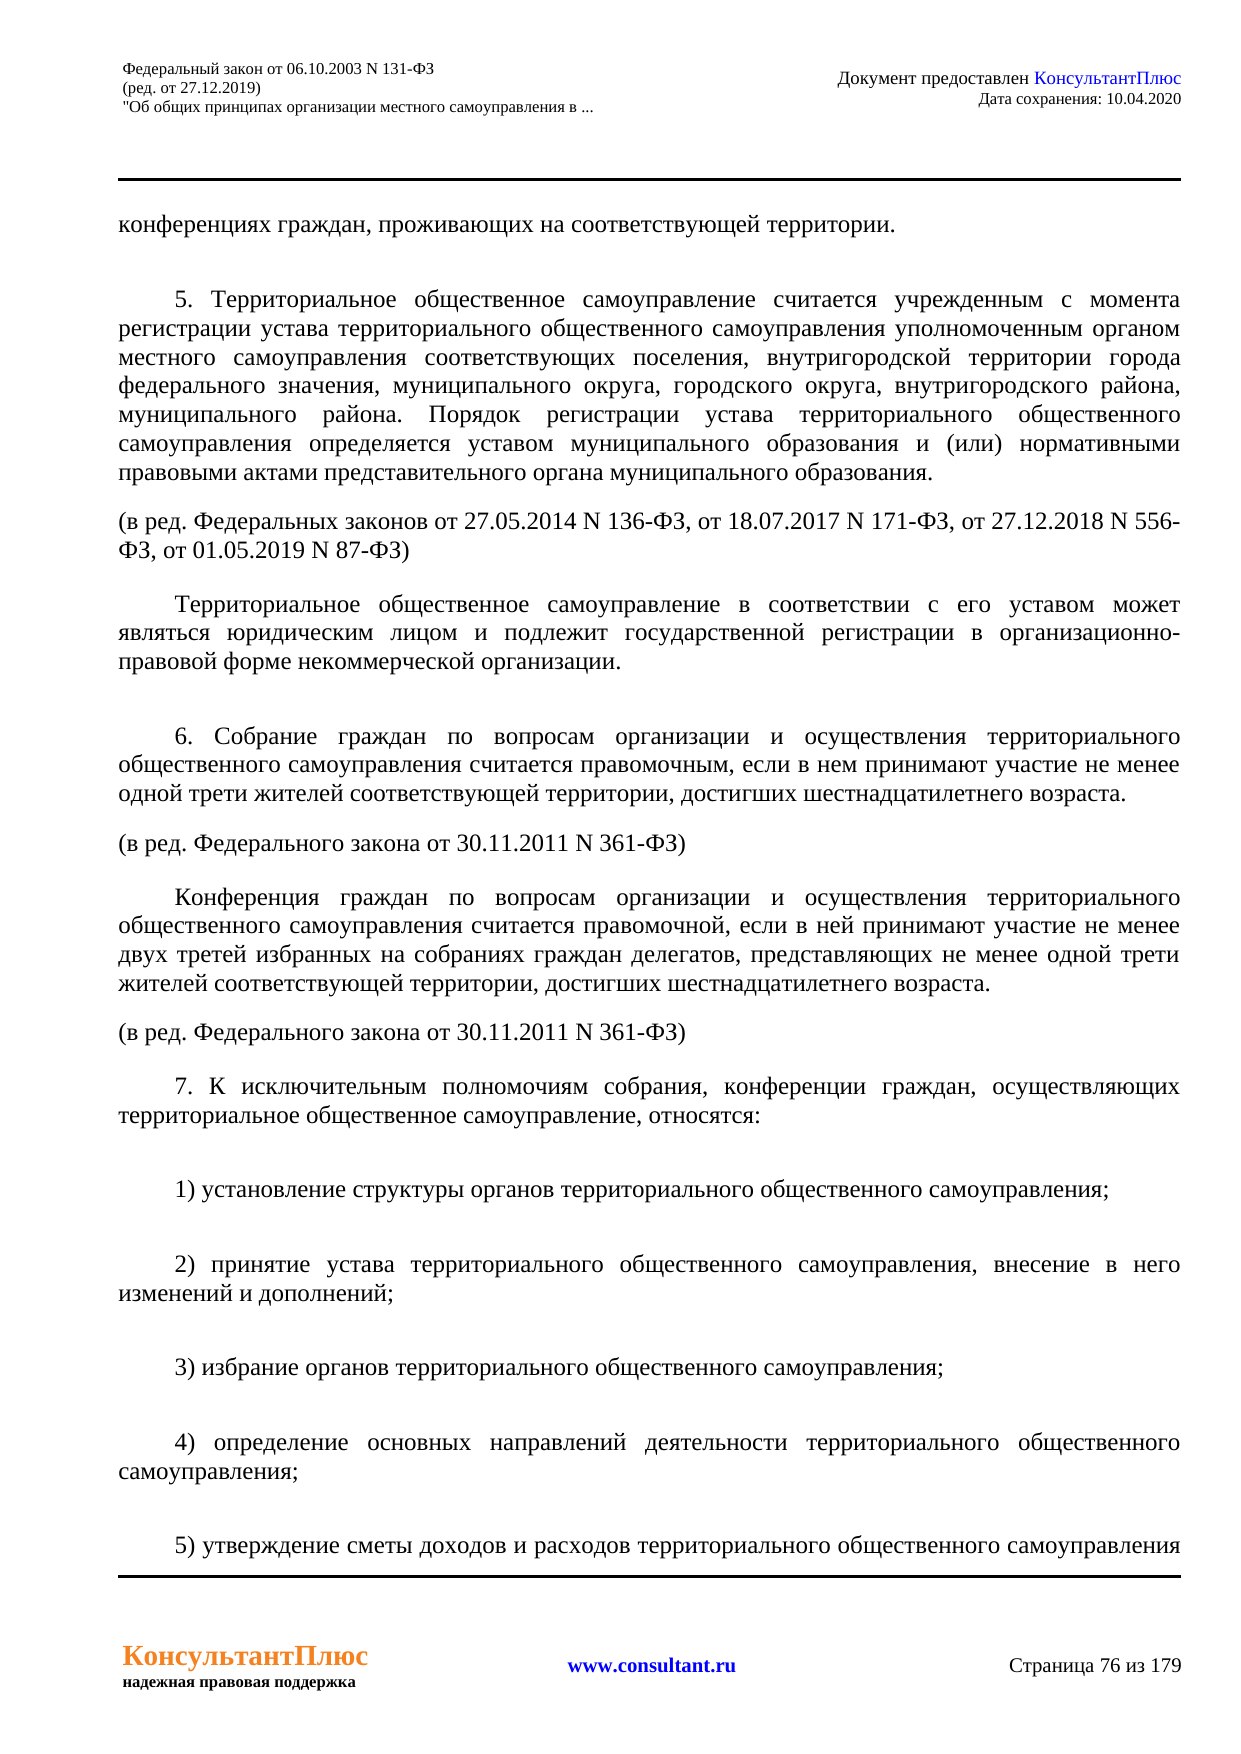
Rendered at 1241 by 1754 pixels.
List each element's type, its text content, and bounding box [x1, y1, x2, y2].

text (в ред. Федеральных законов от 27.05.2014 N 136-ФЗ, от 18.07.2017 N 171-ФЗ, от 27.12.2018 N 556-ФЗ, от 01.05.2019 N 87-ФЗ) [118, 506, 1181, 564]
text Территориальное общественное самоуправление в соответствии с его уставом может являться юридическим лицом и подлежит государственной регистрации в организационно-правовой форме некоммерческой организации. [118, 589, 1181, 675]
text (в ред. Федерального закона от 30.11.2011 N 361-ФЗ) [118, 1017, 1181, 1046]
text 7. К исключительным полномочиям собрания, конференции граждан, осуществляющих территориальное общественное самоуправление, относятся: [118, 1071, 1181, 1129]
text 5. Территориальное общественное самоуправление считается учрежденным с момента регистрации устава территориального общественного самоуправления уполномоченным органом местного самоуправления соответствующих поселения, внутригородской территории города федерального значения, муниципального округа, городского округа, внутригородского района, муниципального района. Порядок регистрации устава территориального общественного самоуправления определяется уставом муниципального образования и (или) нормативными правовыми актами представительного органа муниципального образования. [118, 284, 1181, 485]
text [118, 1530, 1181, 1559]
text (в ред. Федерального закона от 30.11.2011 N 361-ФЗ) [118, 828, 1181, 857]
text 2) принятие устава территориального общественного самоуправления, внесение в него изменений и дополнений; [118, 1249, 1181, 1307]
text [118, 209, 1181, 238]
text Конференция граждан по вопросам организации и осуществления территориального общественного самоуправления считается правомочной, если в ней принимают участие не менее двух третей избранных на собраниях граждан делегатов, представляющих не менее одной трети жителей соответствующей территории, достигших шестнадцатилетнего возраста. [118, 882, 1181, 997]
text 1) установление структуры органов территориального общественного самоуправления; [118, 1174, 1181, 1203]
text 3) избрание органов территориального общественного самоуправления; [118, 1352, 1181, 1381]
text 6. Собрание граждан по вопросам организации и осуществления территориального общественного самоуправления считается правомочным, если в нем принимают участие не менее одной трети жителей соответствующей территории, достигших шестнадцатилетнего возраста. [118, 721, 1181, 807]
text 4) определение основных направлений деятельности территориального общественного самоуправления; [118, 1427, 1181, 1484]
